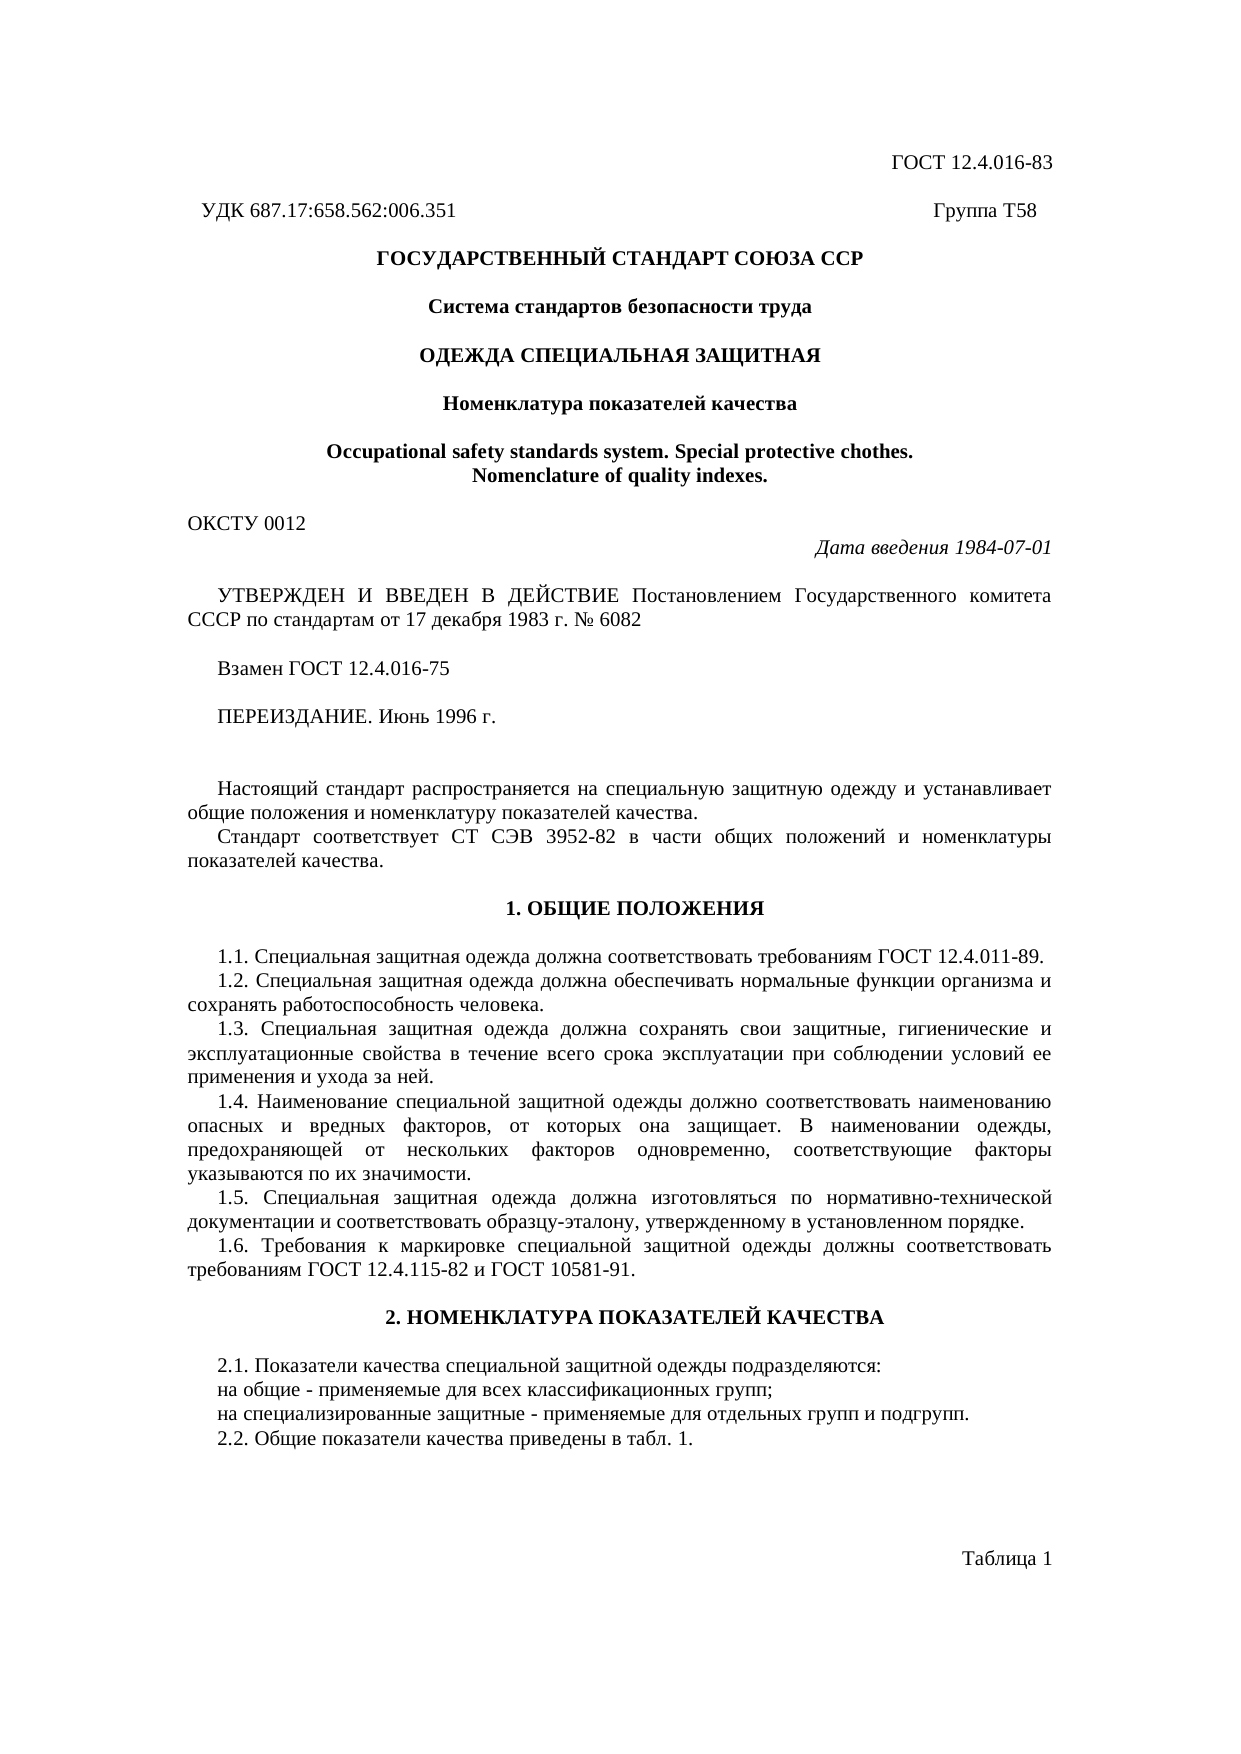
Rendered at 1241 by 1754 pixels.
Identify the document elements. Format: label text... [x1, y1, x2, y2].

text 2.1. Показатели качества специальной защитной одежды подразделяются: [187, 1353, 1053, 1377]
text УТВЕРЖДЕН И ВВЕДЕН В ДЕЙСТВИЕ Постановлением Государственного комитета СССР по стандартам от 17 декабря 1983 г. № 6082 [187, 583, 1053, 631]
text Взамен ГОСТ 12.4.016-75 [187, 655, 1053, 679]
text Настоящий стандарт распространяется на специальную защитную одежду и устанавливает общие положения и номенклатуру показателей качества. [187, 776, 1053, 824]
subtitle ГОСУДАРСТВЕННЫЙ СТАНДАРТ СОЮЗА ССР [187, 246, 1053, 270]
text Таблица 1 [187, 1546, 1053, 1570]
text 1.1. Специальная защитная одежда должна соответствовать требованиям ГОСТ 12.4.011-89. [187, 944, 1053, 968]
text ОКСТУ 0012 [187, 511, 1053, 535]
text Дата введения 1984-07-01 [187, 535, 1053, 559]
subtitle Nomenclature of quality indexes. [187, 463, 1053, 487]
text Стандарт соответствует СТ СЭВ 3952-82 в части общих положений и номенклатуры показателей качества. [187, 824, 1053, 872]
text ПЕРЕИЗДАНИЕ. Июнь 1996 г. [187, 703, 1053, 727]
text 1.4. Наименование специальной защитной одежды должно соответствовать наименованию опасных и вредных факторов, от которых она защищает. В наименовании одежды, предохраняющей от нескольких факторов одновременно, соответствующие факторы указываются по их значимости. [187, 1088, 1053, 1185]
subtitle Система стандартов безопасности труда [187, 294, 1053, 318]
subtitle Номенклатура показателей качества [187, 391, 1053, 415]
subtitle 2. НОМЕНКЛАТУРА ПОКАЗАТЕЛЕЙ КАЧЕСТВА [187, 1305, 1053, 1329]
text 1.3. Специальная защитная одежда должна сохранять свои защитные, гигиенические и эксплуатационные свойства в течение всего срока эксплуатации при соблюдении условий ее применения и ухода за ней. [187, 1016, 1053, 1088]
text 1.6. Требования к маркировке специальной защитной одежды должны соответствовать требованиям ГОСТ 12.4.115-82 и ГОСТ 10581-91. [187, 1233, 1053, 1281]
text 2.2. Общие показатели качества приведены в табл. 1. [187, 1425, 1053, 1449]
text на специализированные защитные - применяемые для отдельных групп и подгрупп. [187, 1401, 1053, 1425]
text УДК 687.17:658.562:006.351 Группа Т58 [187, 198, 1053, 222]
text ГОСТ 12.4.016-83 [187, 150, 1053, 174]
text 1.2. Специальная защитная одежда должна обеспечивать нормальные функции организма и сохранять работоспособность человека. [187, 968, 1053, 1016]
text на общие - применяемые для всех классификационных групп; [187, 1377, 1053, 1401]
subtitle Occupational safety standards system. Special protective chothes. [187, 439, 1053, 463]
subtitle 1. ОБЩИЕ ПОЛОЖЕНИЯ [187, 896, 1053, 920]
text 1.5. Специальная защитная одежда должна изготовляться по нормативно-технической документации и соответствовать образцу-эталону, утвержденному в установленном порядке. [187, 1185, 1053, 1233]
subtitle ОДЕЖДА СПЕЦИАЛЬНАЯ ЗАЩИТНАЯ [187, 342, 1053, 367]
